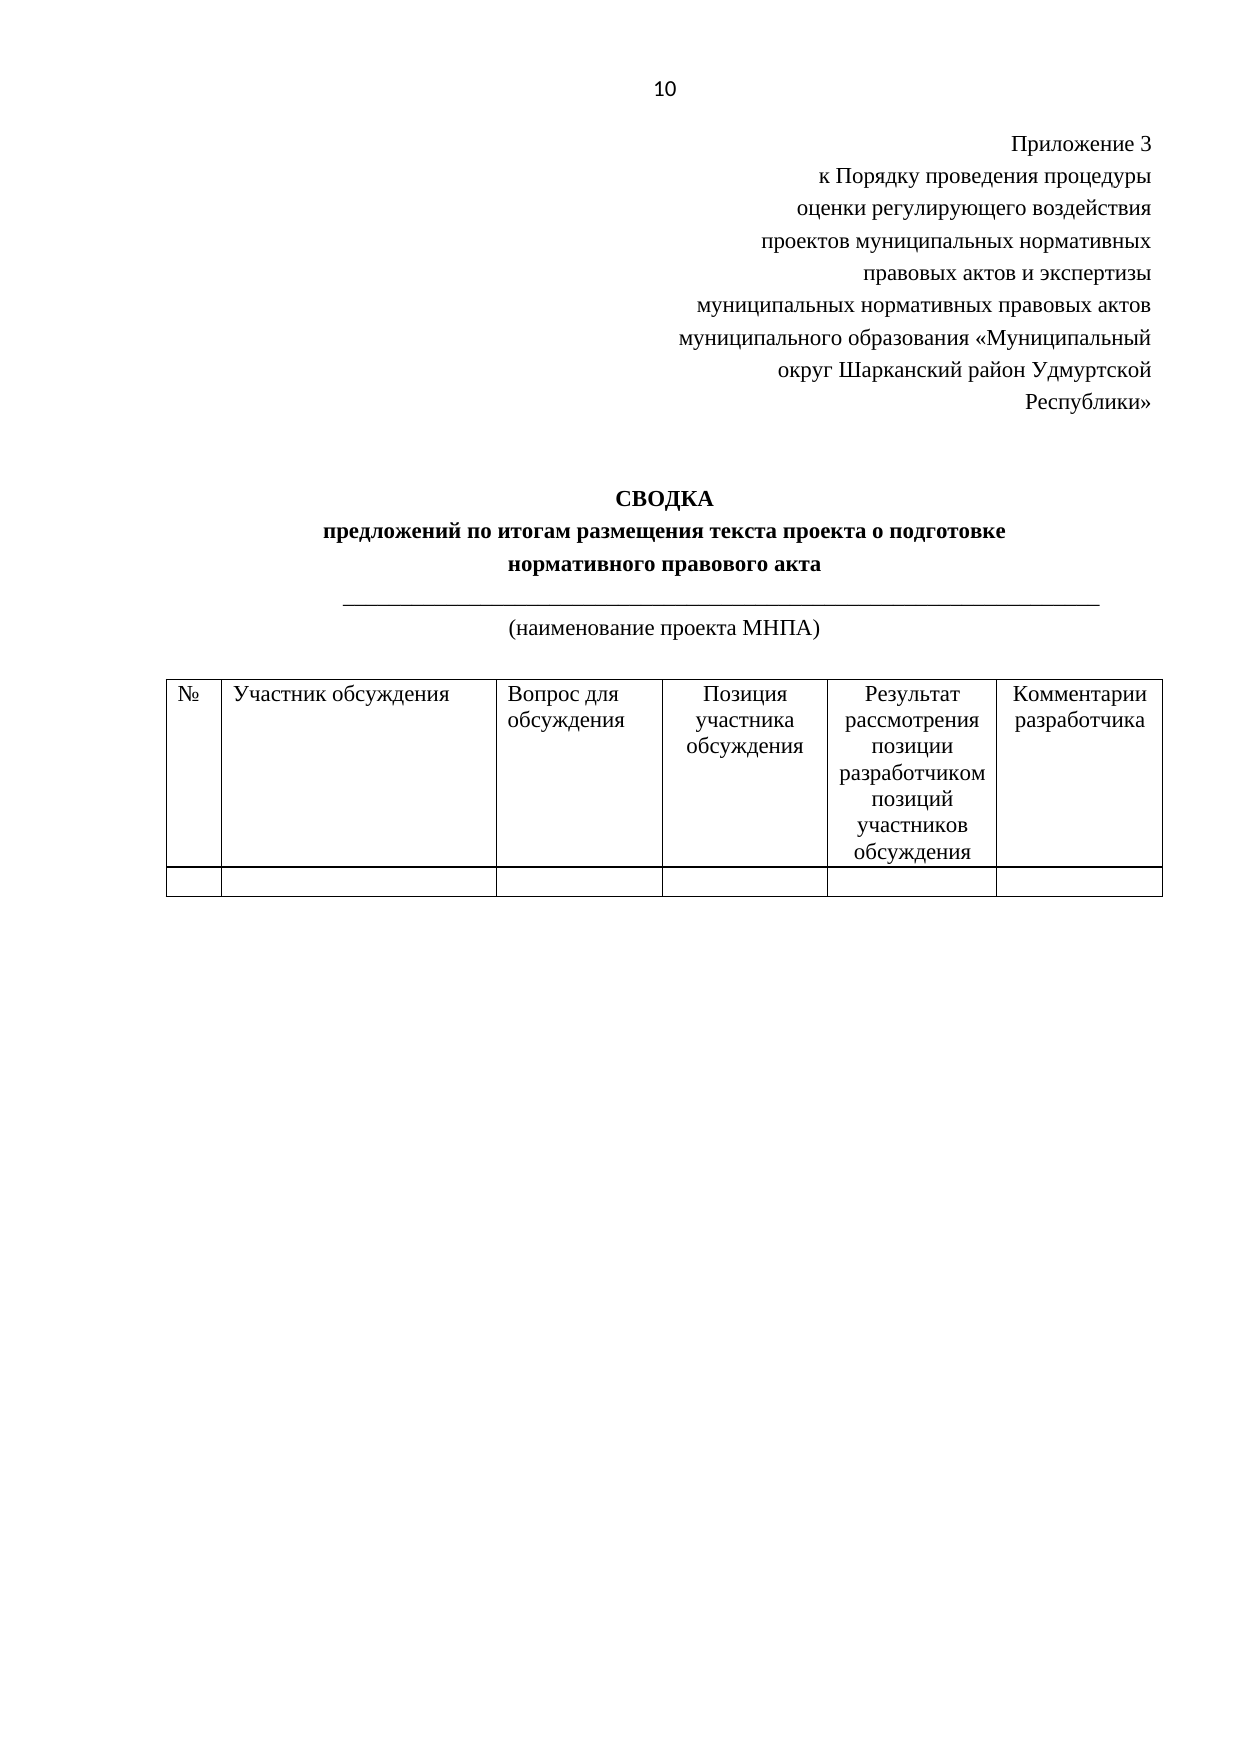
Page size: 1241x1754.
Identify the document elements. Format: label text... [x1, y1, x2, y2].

text муниципальных нормативных правовых актов [177, 291, 1152, 318]
text муниципального образования «Муниципальный [177, 323, 1152, 350]
text (наименование проекта МНПА) [177, 614, 1152, 641]
text __________________________________________________________________ [177, 582, 1152, 608]
text правовых актов и экспертизы [177, 259, 1152, 285]
table_cell [497, 868, 662, 896]
text проектов муниципальных нормативных [177, 227, 1152, 253]
text Приложение 3 [177, 130, 1152, 156]
text Республики» [177, 388, 1152, 414]
table_header Результат рассмотрения позиции разработчиком позиций участников обсуждения [828, 680, 996, 866]
table_header № [167, 680, 221, 866]
text СВОДКА [177, 485, 1152, 511]
text оценки регулирующего воздействия [177, 194, 1152, 221]
table_cell [828, 868, 996, 896]
table_cell [222, 868, 496, 896]
table_header Вопрос для обсуждения [497, 680, 662, 866]
text округ Шарканский район Удмуртской [177, 356, 1152, 382]
text к Порядку проведения процедуры [177, 162, 1152, 188]
table_header Комментарии разработчика [997, 680, 1162, 866]
table_cell [997, 868, 1162, 896]
table_header Участник обсуждения [222, 680, 496, 866]
text нормативного правового акта [177, 549, 1152, 576]
text предложений по итогам размещения текста проекта о подготовке [177, 517, 1152, 544]
table_cell [663, 868, 827, 896]
table_header Позиция участника обсуждения [663, 680, 827, 866]
table_cell [167, 868, 221, 896]
